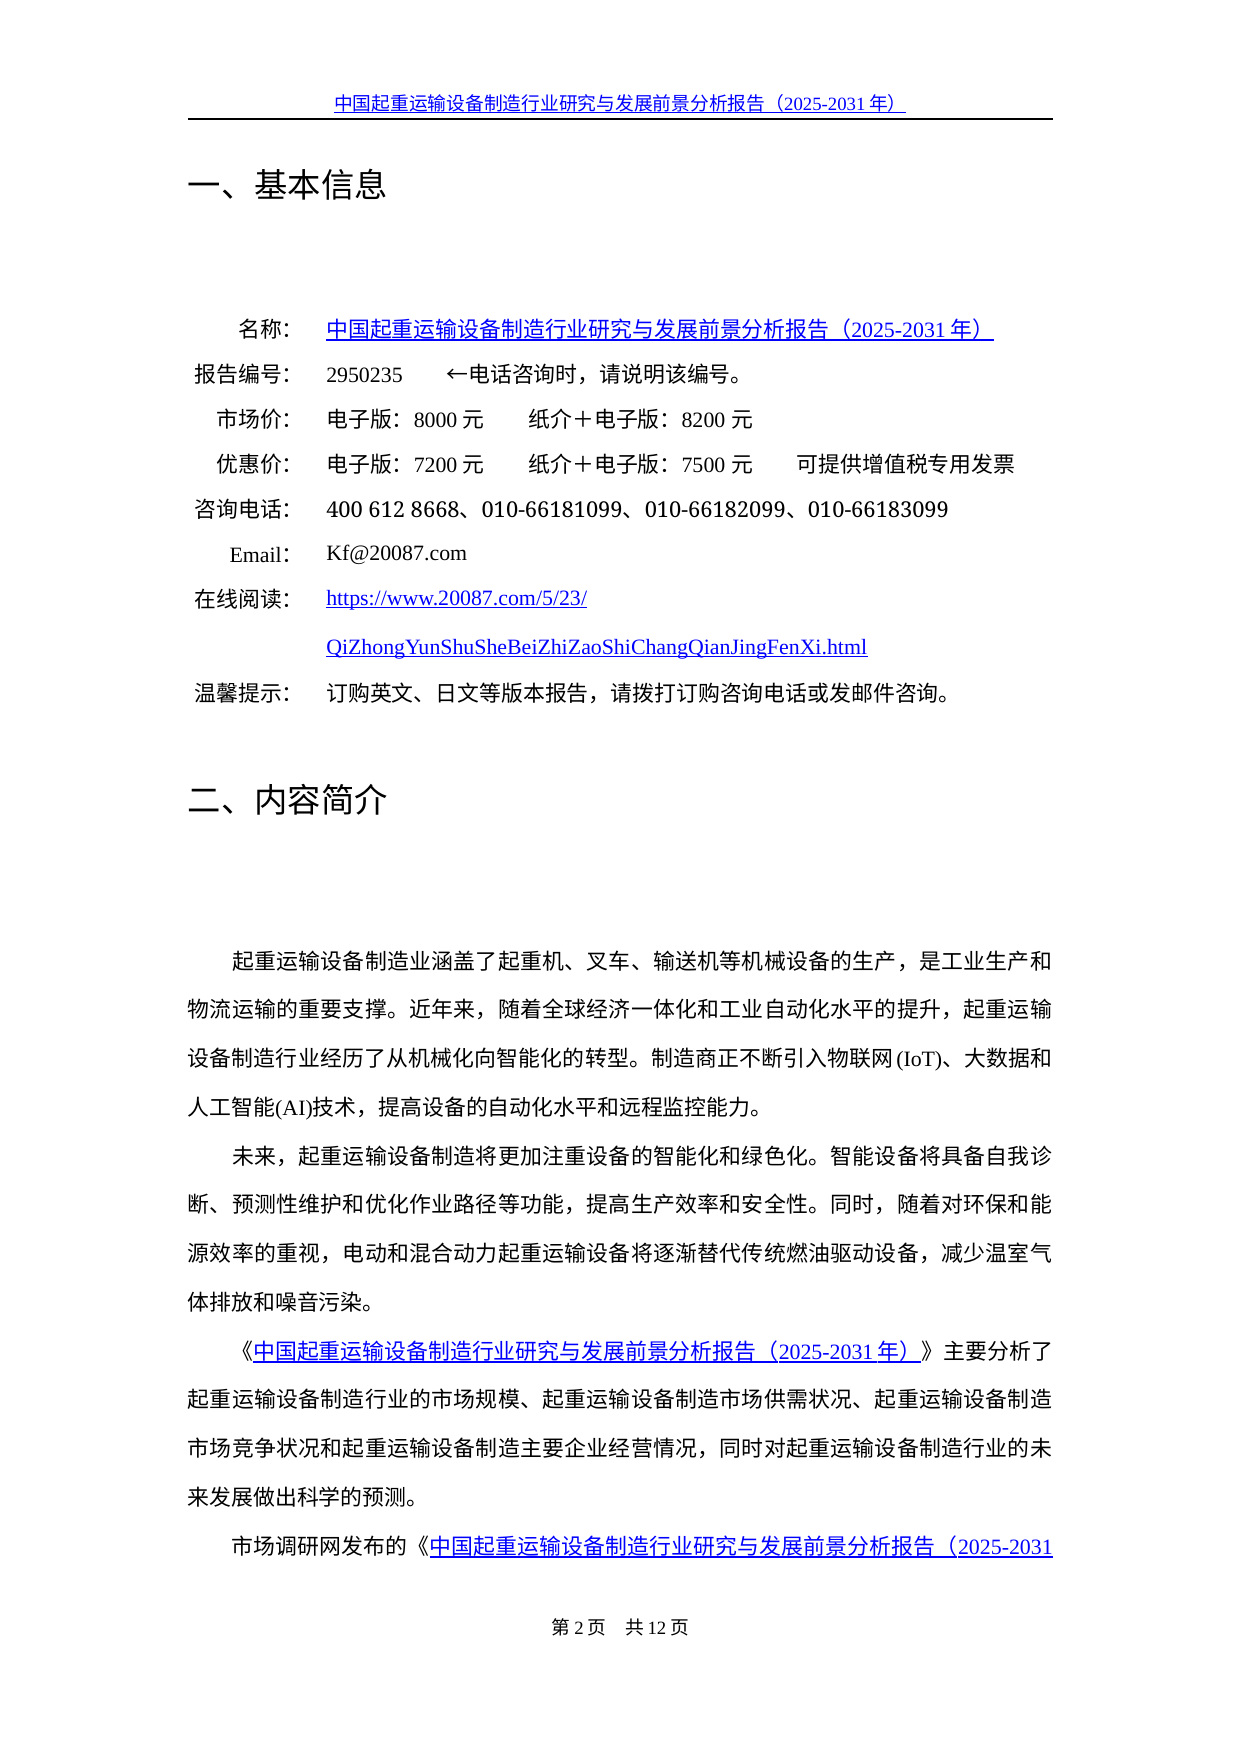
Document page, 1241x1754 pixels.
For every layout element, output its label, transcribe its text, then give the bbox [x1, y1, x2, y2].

table_cell [315, 582, 1073, 675]
table_cell 市场价： [167, 402, 315, 447]
table_cell 在线阅读： [167, 582, 315, 675]
table_cell 电子版：7200 元 纸介＋电子版：7500 元 可提供增值税专用发票 [315, 447, 1073, 492]
table_cell 优惠价： [167, 447, 315, 492]
table_cell Email： [167, 537, 315, 582]
table_header 中国起重运输设备制造行业研究与发展前景分析报告（2025-2031年） [315, 312, 1073, 357]
table_cell 温馨提示： [167, 675, 315, 720]
title 二、内容简介 [187, 766, 1053, 831]
table_cell 咨询电话： [167, 492, 315, 537]
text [187, 943, 1053, 1561]
table_cell 400 612 8668、010-66181099、010-66182099、010-66183099 [315, 492, 1073, 537]
title 一、基本信息 [187, 150, 1053, 215]
table_cell 报告编号： [167, 357, 315, 402]
table_cell 订购英文、日文等版本报告，请拨打订购咨询电话或发邮件咨询。 [315, 675, 1073, 720]
table_cell Kf@20087.com [315, 537, 1073, 582]
table_cell 2950235 ←电话咨询时，请说明该编号。 [315, 357, 1073, 402]
table_header 名称： [167, 312, 315, 357]
table_cell 电子版：8000 元 纸介＋电子版：8200 元 [315, 402, 1073, 447]
